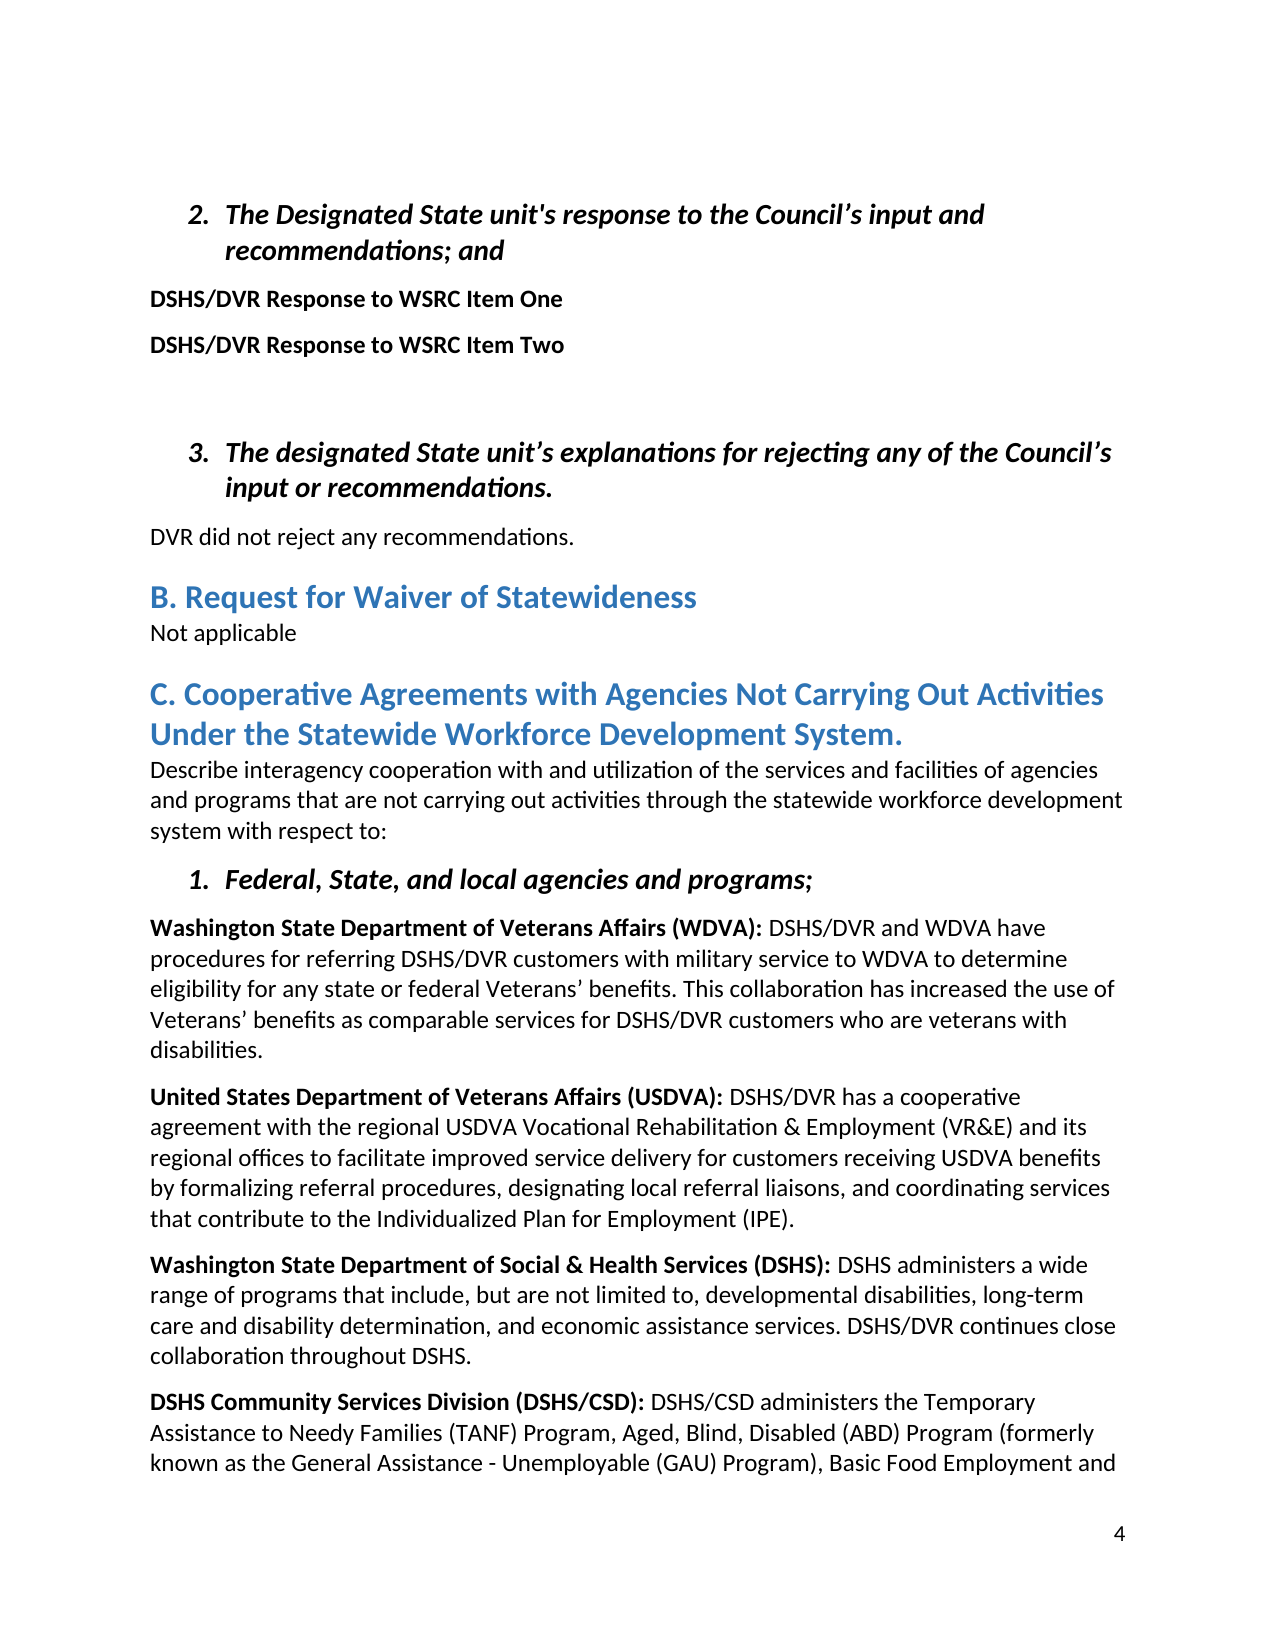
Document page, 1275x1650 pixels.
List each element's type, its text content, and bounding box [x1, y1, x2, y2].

text Washington State Department of Social & Health Services (DSHS): DSHS administers a wide range of programs that include, but are not limited to, developmental disabilities, long-term care and disability determination, and economic assistance services. DSHS/DVR continues close collaboration throughout DSHS. [150, 1249, 1125, 1371]
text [150, 1387, 1125, 1478]
subtitle The Designated State unit's response to the Council’s input and recommendations; and [187, 196, 1125, 267]
subtitle DVR did not reject any recommendations. [150, 521, 1125, 551]
text Describe interagency cooperation with and utilization of the services and facilities of agencies and programs that are not carrying out activities through the statewide workforce development system with respect to: [150, 754, 1125, 846]
text C. Cooperative Agreements with Agencies Not Carrying Out Activities Under the Statewide Workforce Development System. [150, 672, 1125, 754]
text Not applicable [150, 617, 1125, 647]
subtitle DSHS/DVR Response to WSRC Item One [150, 283, 1125, 313]
subtitle DSHS/DVR Response to WSRC Item Two [150, 329, 1125, 360]
subtitle The designated State unit’s explanations for rejecting any of the Council’s input or recommendations. [187, 434, 1125, 505]
text B. Request for Waiver of Statewideness [150, 576, 1125, 617]
list Federal, State, and local agencies and programs; [187, 861, 1125, 897]
text Washington State Department of Veterans Affairs (WDVA): DSHS/DVR and WDVA have procedures for referring DSHS/DVR customers with military service to WDVA to determine eligibility for any state or federal Veterans’ benefits. This collaboration has increased the use of Veterans’ benefits as comparable services for DSHS/DVR customers who are veterans with disabilities. [150, 912, 1125, 1065]
text United States Department of Veterans Affairs (USDVA): DSHS/DVR has a cooperative agreement with the regional USDVA Vocational Rehabilitation & Employment (VR&E) and its regional offices to facilitate improved service delivery for customers receiving USDVA benefits by formalizing referral procedures, designating local referral liaisons, and coordinating services that contribute to the Individualized Plan for Employment (IPE). [150, 1081, 1125, 1233]
